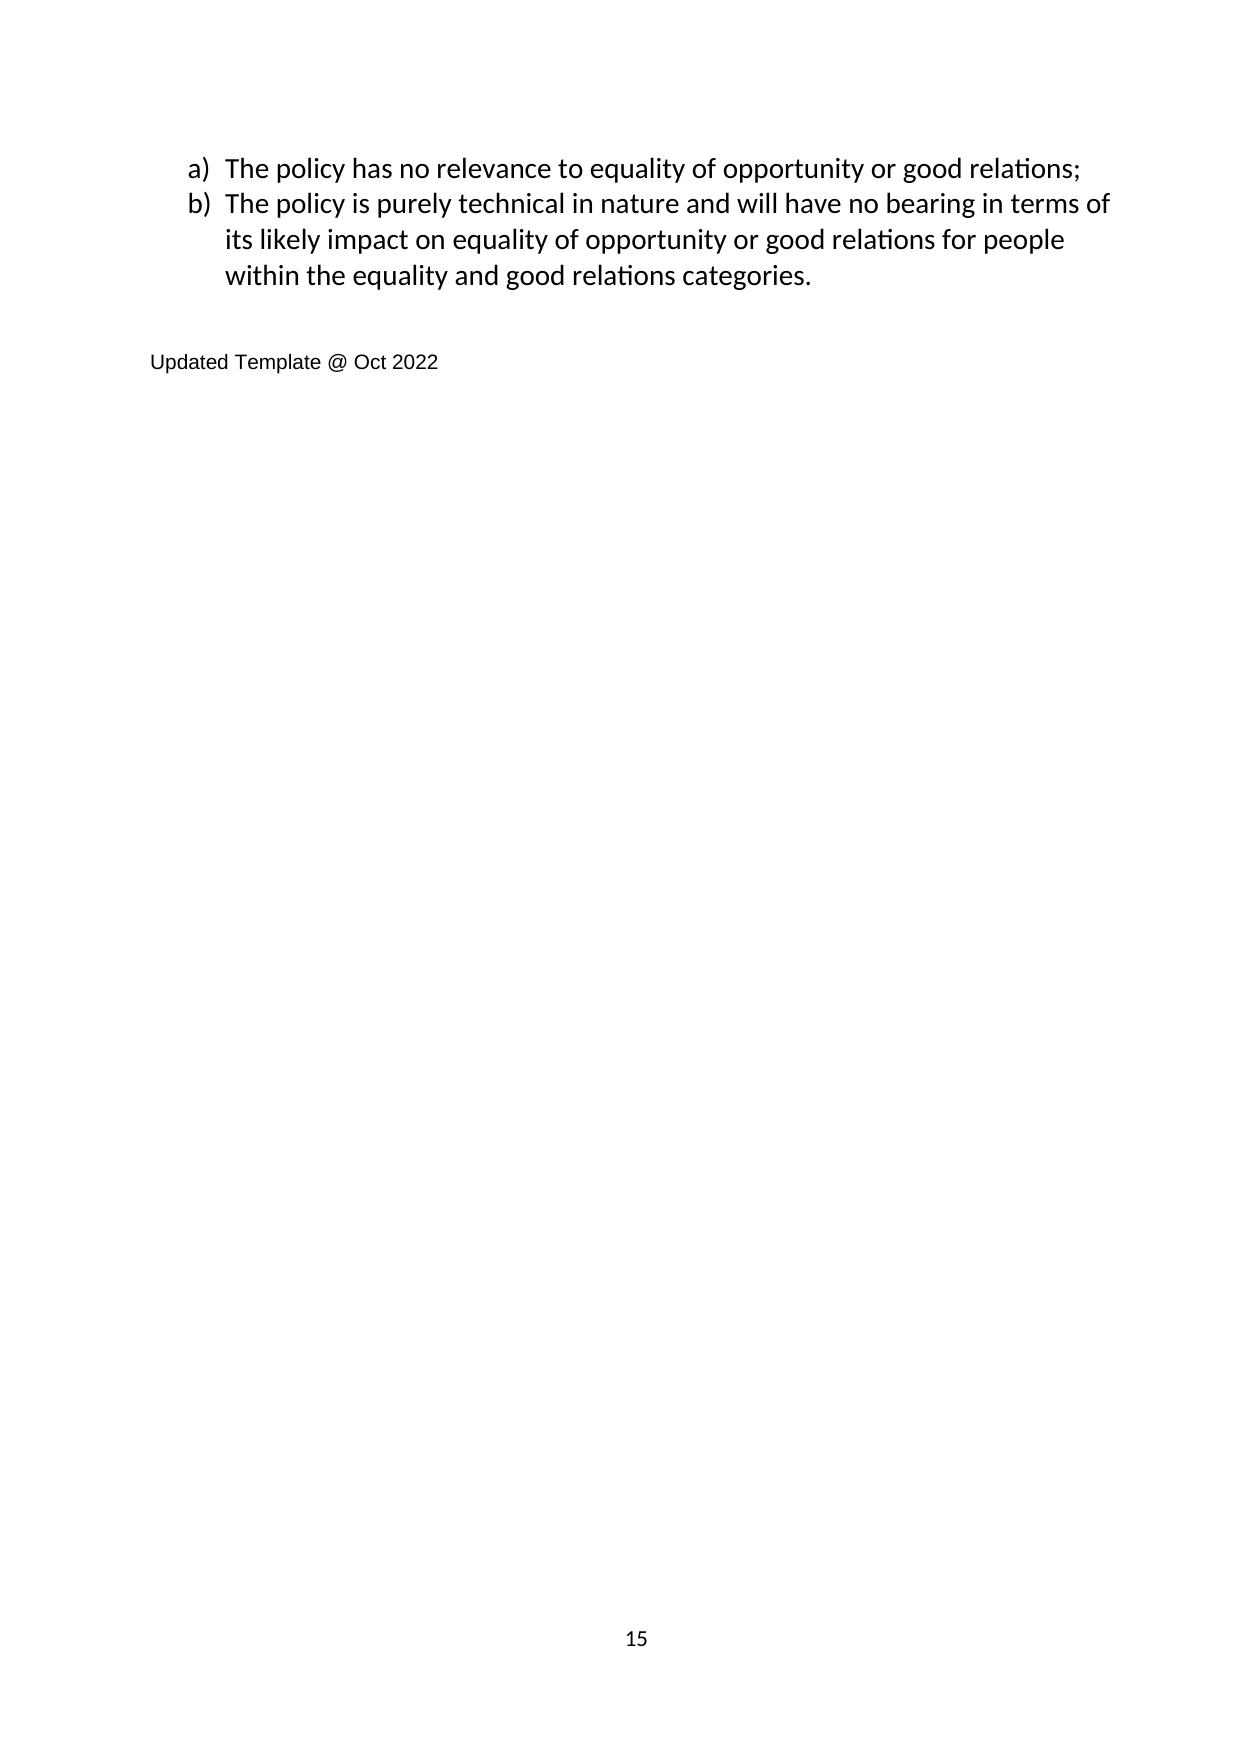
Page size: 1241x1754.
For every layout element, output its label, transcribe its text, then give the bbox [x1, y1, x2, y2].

list The policy has no relevance to equality of opportunity or good relations; [187, 150, 1122, 186]
list The policy is purely technical in nature and will have no bearing in terms of its likely impact on equality of opportunity or good relations for people within the equality and good relations categories. [187, 186, 1122, 292]
text Updated Template @ Oct 2022 [150, 350, 1122, 374]
